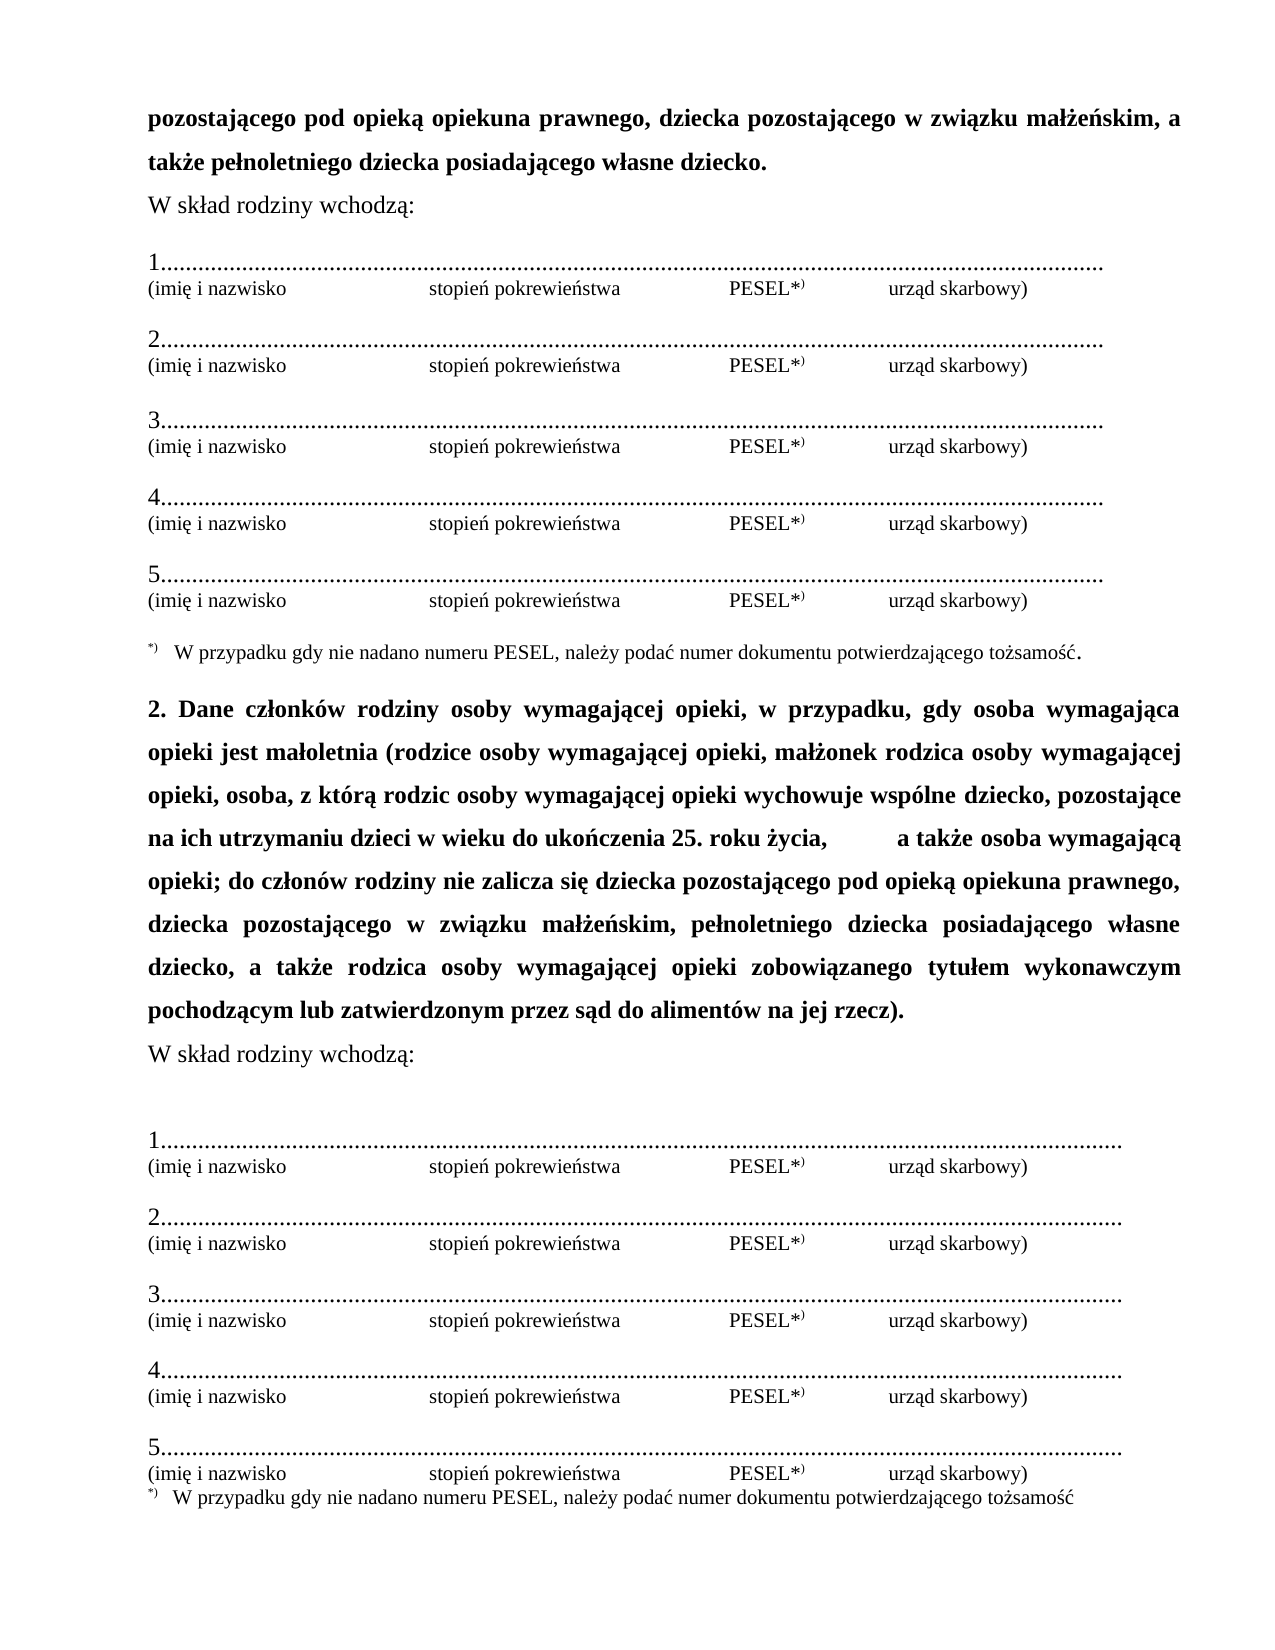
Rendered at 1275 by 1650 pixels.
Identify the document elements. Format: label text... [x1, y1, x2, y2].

text 5.......................................................................................................................................................... [148, 1432, 1181, 1461]
text (imię i nazwisko stopień pokrewieństwa PESEL*) urząd skarbowy) [148, 1461, 1181, 1485]
text (imię i nazwisko stopień pokrewieństwa PESEL*) urząd skarbowy) [148, 1231, 1181, 1255]
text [148, 103, 1181, 175]
text (imię i nazwisko stopień pokrewieństwa PESEL*) urząd skarbowy) [148, 511, 1181, 535]
text 1....................................................................................................................................................... [148, 247, 1181, 276]
text 1.......................................................................................................................................................... [148, 1125, 1181, 1154]
text 5....................................................................................................................................................... [148, 559, 1181, 588]
text (imię i nazwisko stopień pokrewieństwa PESEL*) urząd skarbowy) [148, 1307, 1181, 1332]
text 3.......................................................................................................................................................... [148, 1279, 1181, 1307]
text 4.......................................................................................................................................................... [148, 1356, 1181, 1384]
text W skład rodziny wchodzą: [148, 1039, 1181, 1067]
text (imię i nazwisko stopień pokrewieństwa PESEL*) urząd skarbowy) [148, 276, 1181, 300]
text (imię i nazwisko stopień pokrewieństwa PESEL*) urząd skarbowy) [148, 434, 1181, 458]
text (imię i nazwisko stopień pokrewieństwa PESEL*) urząd skarbowy) [148, 588, 1181, 612]
text 2. Dane członków rodziny osoby wymagającej opieki, w przypadku, gdy osoba wymagająca opieki jest małoletnia (rodzice osoby wymagającej opieki, małżonek rodzica osoby wymagającej opieki, osoba, z którą rodzic osoby wymagającej opieki wychowuje wspólne dziecko, pozostające na ich utrzymaniu dzieci w wieku do ukończenia 25. roku życia, a także osoba wymagającą opieki; do członów rodziny nie zalicza się dziecka pozostającego pod opieką opiekuna prawnego, dziecka pozostającego w związku małżeńskim, pełnoletniego dziecka posiadającego własne dziecko, a także rodzica osoby wymagającej opieki zobowiązanego tytułem wykonawczym pochodzącym lub zatwierdzonym przez sąd do alimentów na jej rzecz). [148, 694, 1181, 1024]
text 3....................................................................................................................................................... [148, 406, 1181, 434]
text *) W przypadku gdy nie nadano numeru PESEL, należy podać numer dokumentu potwierdzającego tożsamość. [148, 636, 1181, 665]
text W skład rodziny wchodzą: [148, 190, 1181, 218]
text (imię i nazwisko stopień pokrewieństwa PESEL*) urząd skarbowy) [148, 353, 1181, 377]
text 4....................................................................................................................................................... [148, 482, 1181, 511]
text 2.......................................................................................................................................................... [148, 1202, 1181, 1231]
text (imię i nazwisko stopień pokrewieństwa PESEL*) urząd skarbowy) [148, 1384, 1181, 1408]
text 2....................................................................................................................................................... [148, 324, 1181, 353]
text *) W przypadku gdy nie nadano numeru PESEL, należy podać numer dokumentu potwierdzającego tożsamość [148, 1485, 1181, 1509]
text (imię i nazwisko stopień pokrewieństwa PESEL*) urząd skarbowy) [148, 1154, 1181, 1178]
